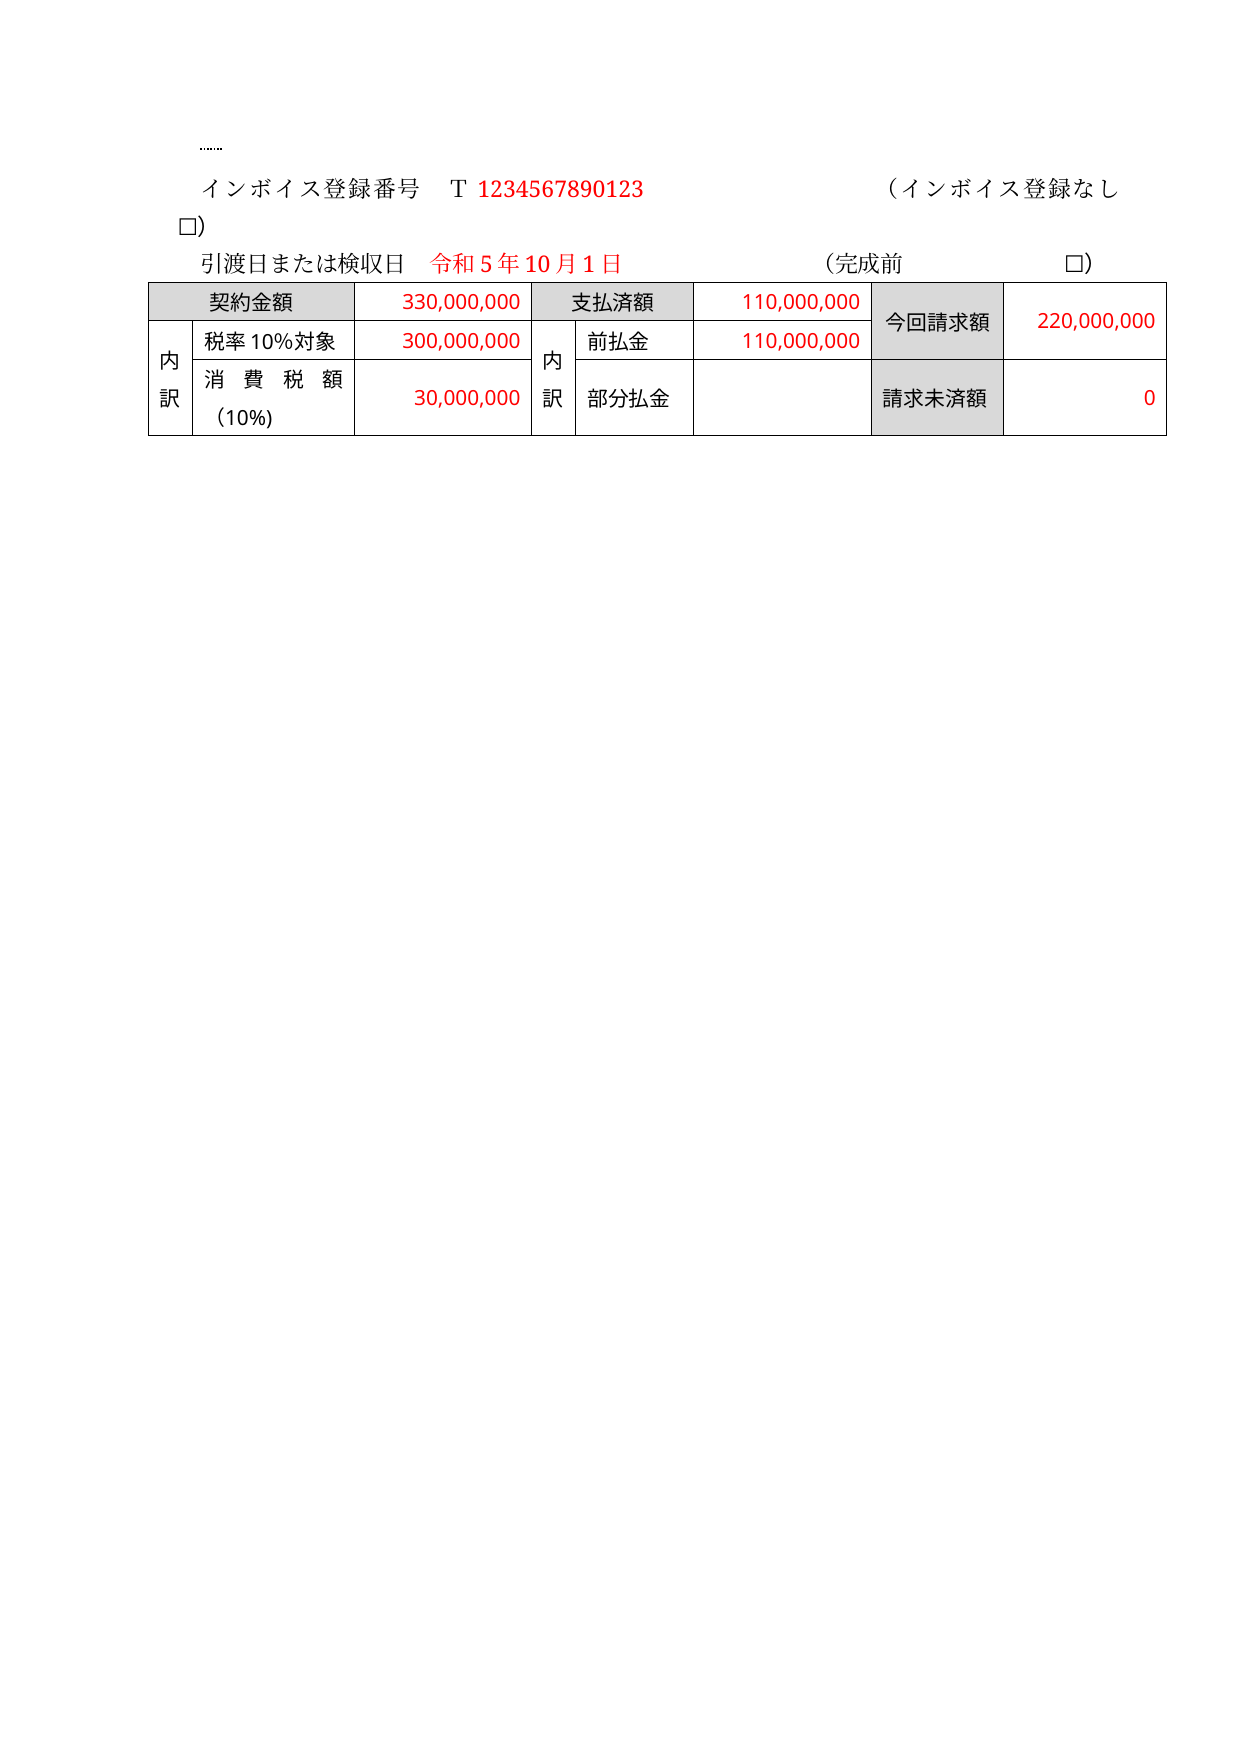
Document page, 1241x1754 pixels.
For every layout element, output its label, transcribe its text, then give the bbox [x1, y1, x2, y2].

table_header 支払済額 [532, 283, 693, 320]
table_header 220,000,000 [1004, 283, 1166, 359]
text インボイス登録番号 Ｔ1234567890123 （インボイス登録なし ☐） [177, 169, 1122, 244]
table_cell 内訳 [532, 321, 575, 435]
table_header 契約金額 [149, 283, 354, 320]
table_cell [694, 360, 871, 435]
table_cell 内訳 [149, 321, 192, 435]
table_cell 0 [1004, 360, 1166, 435]
table_cell 110,000,000 [694, 321, 871, 359]
text 引渡日または検収日 令和5年10月1日 （完成前 ☐） [177, 244, 1122, 282]
table_cell 請求未済額 [872, 360, 1003, 435]
table_header 今回請求額 [872, 283, 1003, 359]
table_cell 300,000,000 [355, 321, 531, 359]
table_cell 部分払金 [576, 360, 693, 435]
table_header 110,000,000 [694, 283, 871, 320]
table_cell 30,000,000 [355, 360, 531, 435]
table_header 330,000,000 [355, 283, 531, 320]
table_cell 消費税額（10%) [193, 360, 354, 435]
table_cell 税率10％対象 [193, 321, 354, 359]
table_cell 前払金 [576, 321, 693, 359]
